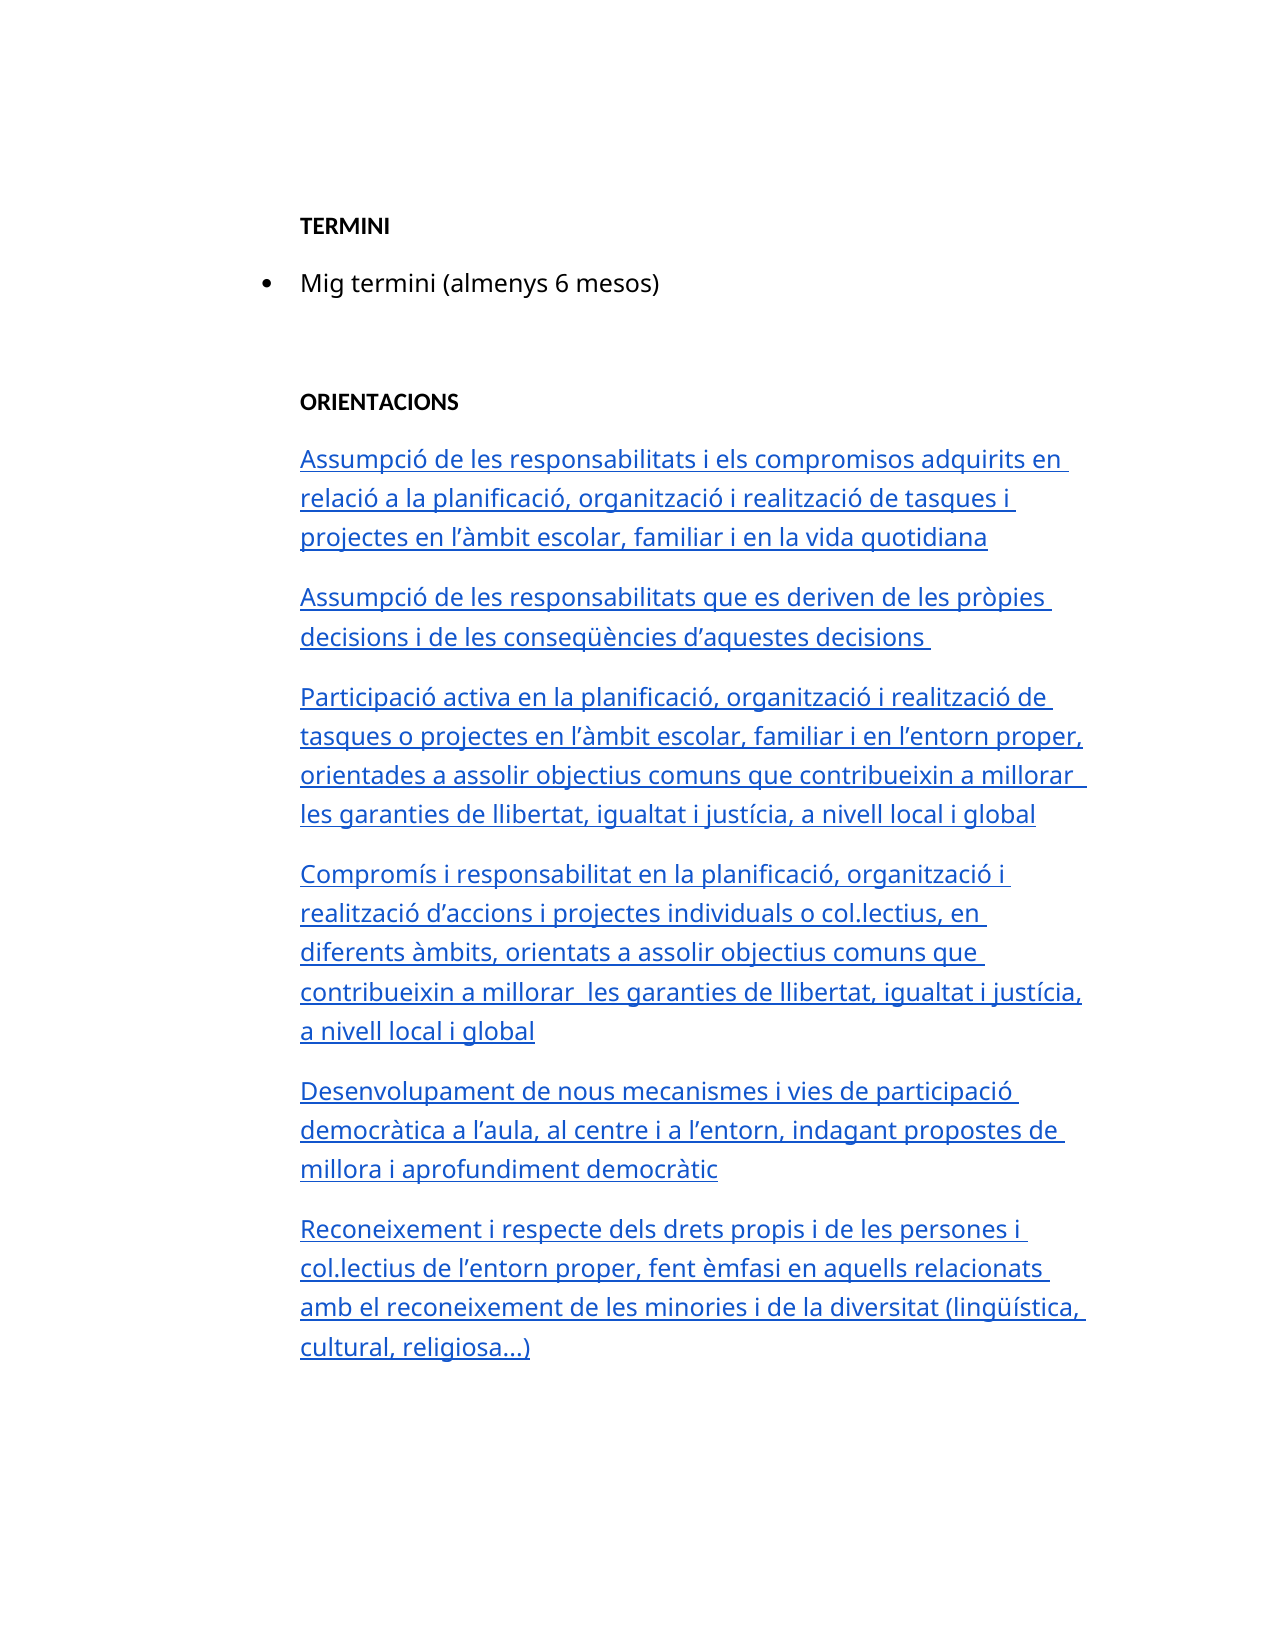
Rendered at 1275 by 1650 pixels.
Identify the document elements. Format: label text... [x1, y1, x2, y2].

text Assumpció de les responsabilitats que es deriven de les pròpies decisions i de les conseqüències d’aquestes decisions [300, 580, 1087, 653]
text Reconeixement i respecte dels drets propis i de les persones i col.lectius de l’entorn proper, fent èmfasi en aquells relacionats amb el reconeixement de les minories i de la diversitat (lingüística, cultural, religiosa...) [300, 1212, 1087, 1363]
subtitle ORIENTACIONS [300, 386, 1087, 416]
subtitle TERMINI [300, 210, 1087, 241]
text Assumpció de les responsabilitats i els compromisos adquirits en relació a la planificació, organització i realització de tasques i projectes en l’àmbit escolar, familiar i en la vida quotidiana [300, 442, 1087, 554]
text Participació activa en la planificació, organització i realització de tasques o projectes en l’àmbit escolar, familiar i en l’entorn proper, orientades a assolir objectius comuns que contribueixin a millorar les garanties de llibertat, igualtat i justícia, a nivell local i global [300, 788, 1087, 831]
text Compromís i responsabilitat en la planificació, organització i realització d’accions i projectes individuals o col.lectius, en diferents àmbits, orientats a assolir objectius comuns que contribueixin a millorar les garanties de llibertat, igualtat i justícia, a nivell local i global [300, 857, 1087, 1047]
text Participació activa en la planificació, organització i realització de tasques o projectes en l’àmbit escolar, familiar i en l’entorn proper, orientades a assolir objectius comuns que contribueixin a millorar les garanties de llibertat, igualtat i justícia, a nivell local i global [300, 679, 1087, 786]
list Mig termini (almenys 6 mesos) [262, 266, 1087, 300]
text Desenvolupament de nous mecanismes i vies de participació democràtica a l’aula, al centre i a l’entorn, indagant propostes de millora i aprofundiment democràtic [300, 1073, 1087, 1186]
